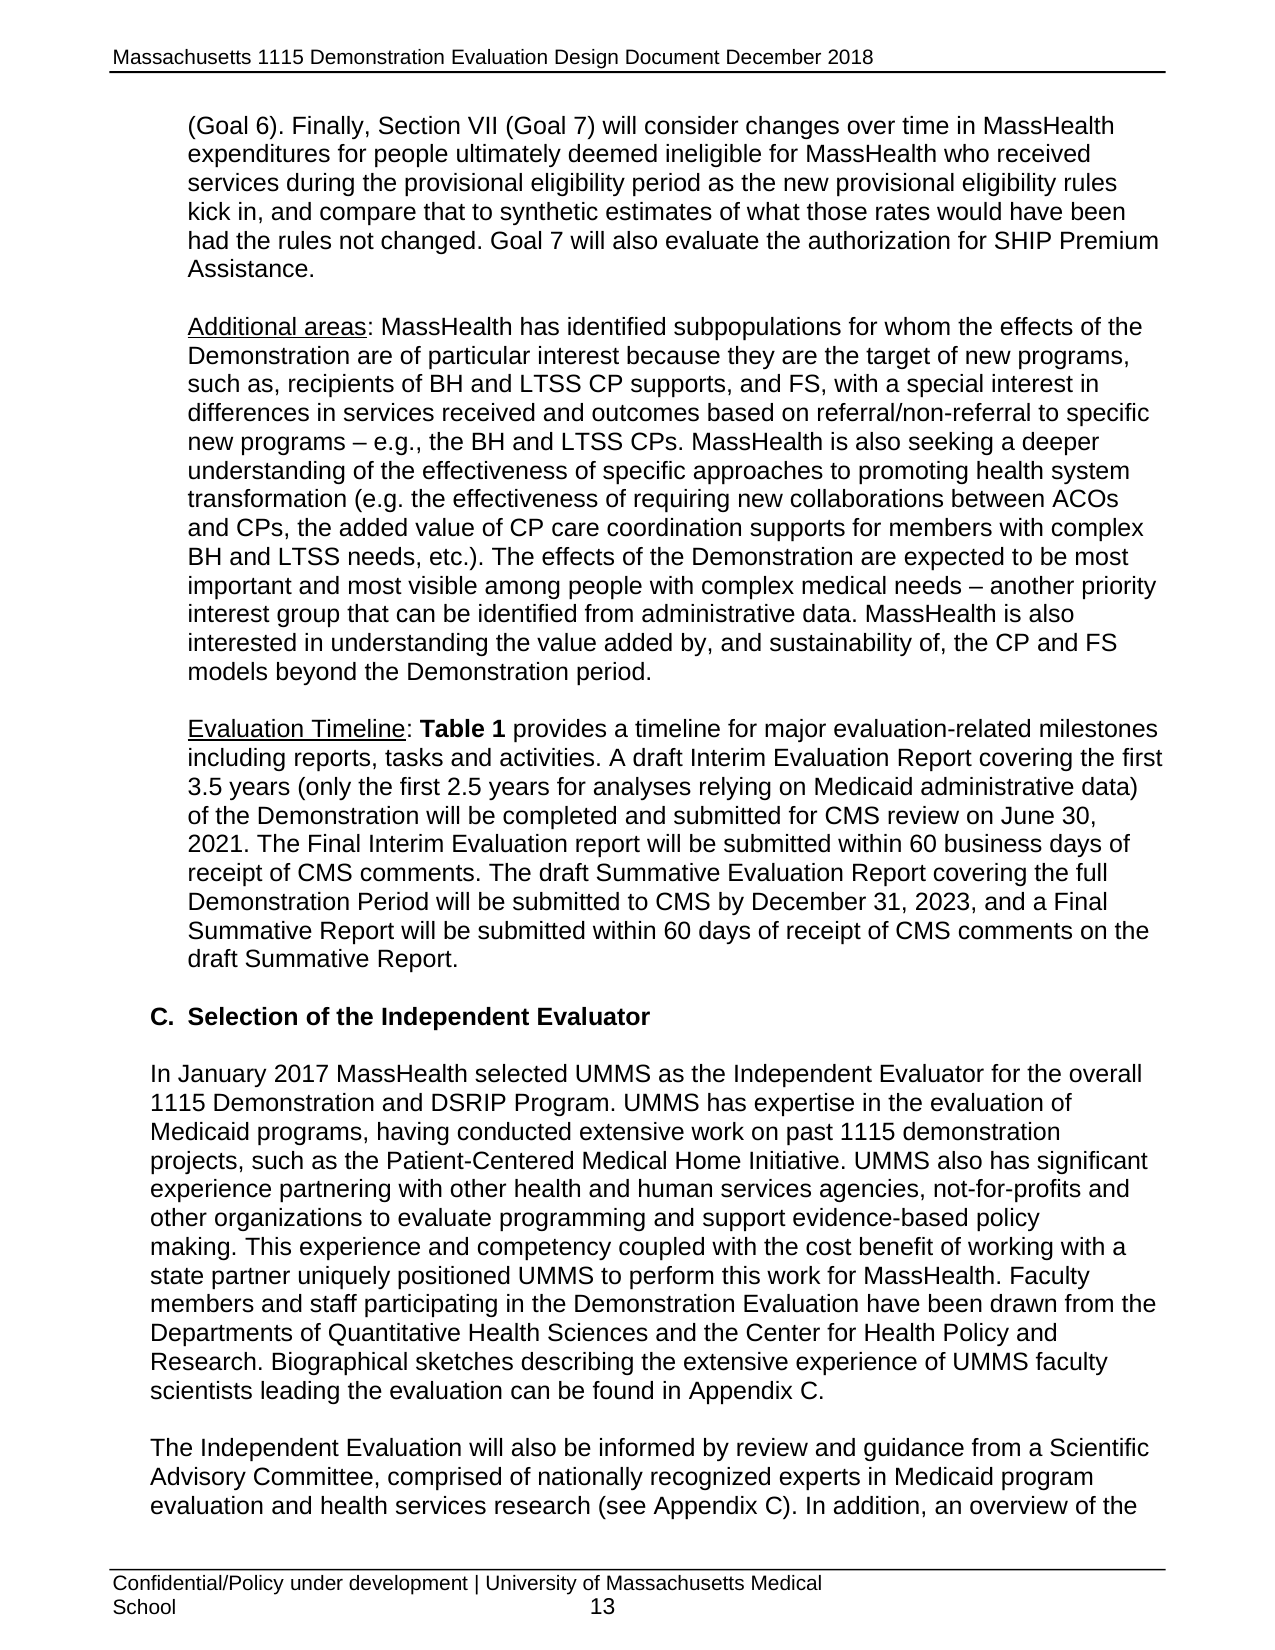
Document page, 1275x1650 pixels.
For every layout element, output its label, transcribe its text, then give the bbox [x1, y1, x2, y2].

text Evaluation Timeline: Table 1 provides a timeline for major evaluation-related milestones including reports, tasks and activities. A draft Interim Evaluation Report covering the first [187, 714, 1173, 772]
text making. This experience and competency coupled with the cost benefit of working with a state partner uniquely positioned UMMS to perform this work for MassHealth. Faculty members and staff participating in the Demonstration Evaluation have been drawn from the Departments of Quantitative Health Sciences and the Center for Health Policy and Research. Biographical sketches describing the extensive experience of UMMS faculty scientists leading the evaluation can be found in Appendix C. [150, 1232, 1159, 1404]
text (Goal 6). Finally, Section VII (Goal 7) will consider changes over time in MassHealth expenditures for people ultimately deemed ineligible for MassHealth who received services during the provisional eligibility period as the new provisional eligibility rules kick in, and compare that to synthetic estimates of what those rates would have been had the rules not changed. Goal 7 will also evaluate the authorization for SHIP Premium Assistance. [187, 111, 1162, 283]
text The Independent Evaluation will also be informed by review and guidance from a Scientific Advisory Committee, comprised of nationally recognized experts in Medicaid program evaluation and health services research (see Appendix C). In addition, an overview of the [150, 1433, 1153, 1519]
text Additional areas: MassHealth has identified subpopulations for whom the effects of the Demonstration are of particular interest because they are the target of new programs, such as, recipients of BH and LTSS CP supports, and FS, with a special interest in differences in services received and outcomes based on referral/non-referral to specific new programs – e.g., the BH and LTSS CPs. MassHealth is also seeking a deeper understanding of the effectiveness of specific approaches to promoting health system transformation (e.g. the effectiveness of requiring new collaborations between ACOs and CPs, the added value of CP care coordination supports for members with complex BH and LTSS needs, etc.). The effects of the Demonstration are expected to be most important and most visible among people with complex medical needs – another priority interest group that can be identified from administrative data. MassHealth is also interested in understanding the value added by, and sustainability of, the CP and FS models beyond the Demonstration period. [187, 312, 1159, 686]
text In January 2017 MassHealth selected UMMS as the Independent Evaluator for the overall 1115 Demonstration and DSRIP Program. UMMS has expertise in the evaluation of Medicaid programs, having conducted extensive work on past 1115 demonstration projects, such as the Patient-Centered Medical Home Initiative. UMMS also has significant experience partnering with other health and human services agencies, not-for-profits and other organizations to evaluate programming and support evidence-based policy [150, 1059, 1151, 1232]
text 3.5 years (only the first 2.5 years for analyses relying on Medicaid administrative data) of the Demonstration will be completed and submitted for CMS review on June 30, 2021. The Final Interim Evaluation report will be submitted within 60 business days of receipt of CMS comments. The draft Summative Evaluation Report covering the full Demonstration Period will be submitted to CMS by December 31, 2023, and a Final Summative Report will be submitted within 60 days of receipt of CMS comments on the draft Summative Report. [187, 772, 1152, 973]
subtitle Selection of the Independent Evaluator [150, 1002, 1173, 1031]
